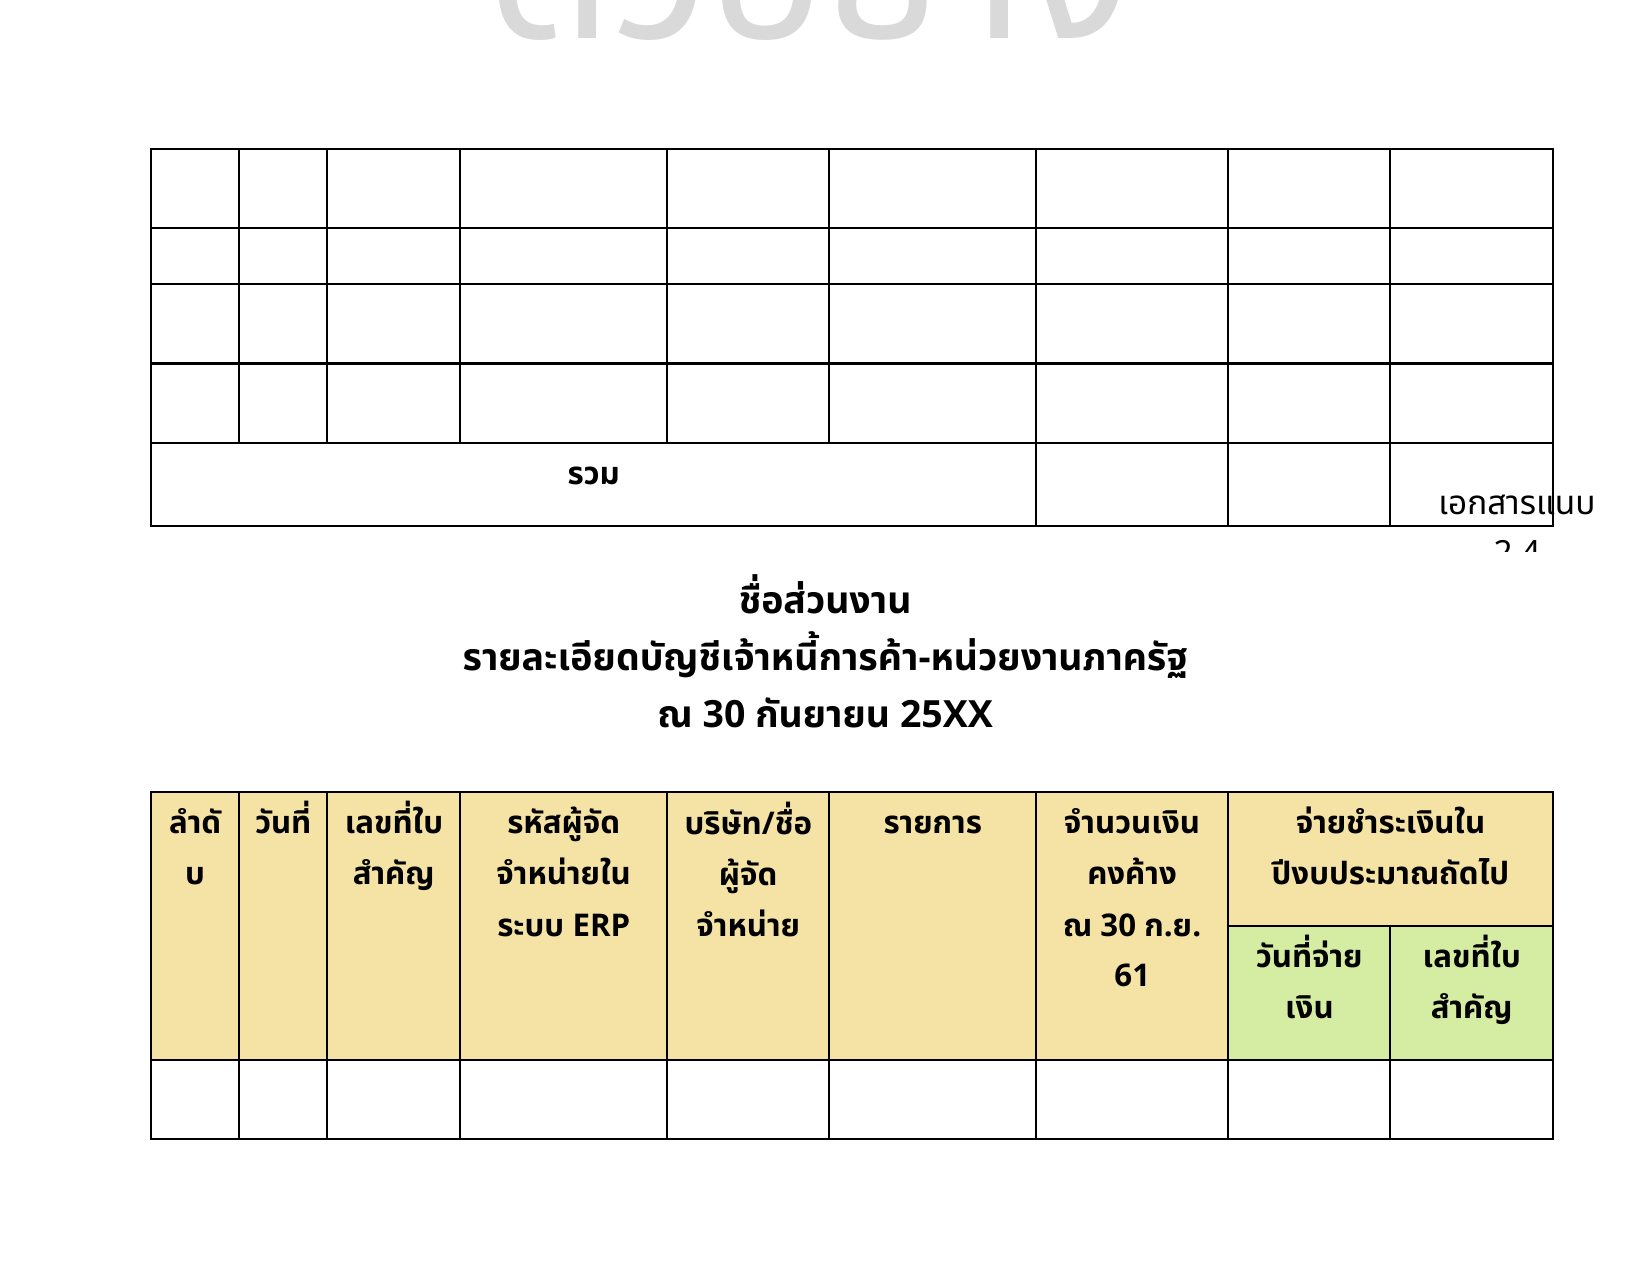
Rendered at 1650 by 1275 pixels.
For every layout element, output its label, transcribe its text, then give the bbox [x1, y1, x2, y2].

table_cell [461, 150, 666, 227]
table_cell [830, 1061, 1035, 1138]
table_cell [1391, 150, 1552, 227]
table_cell [1229, 365, 1389, 442]
table_cell [1229, 150, 1389, 227]
table_header ลำดับ [152, 793, 238, 1059]
table_cell [152, 285, 238, 362]
table_cell [1229, 229, 1389, 283]
table_cell [240, 150, 326, 227]
table_cell [668, 150, 828, 227]
table_cell [830, 285, 1035, 362]
table_cell [830, 365, 1035, 442]
table_header รายการ [830, 793, 1035, 1059]
table_cell เลขที่ใบสำคัญ [1391, 927, 1552, 1059]
table_cell [1037, 229, 1227, 283]
table_cell [328, 1061, 459, 1138]
table_cell [328, 285, 459, 362]
table_header จ่ายชำระเงินในปีงบประมาณถัดไป [1229, 793, 1552, 925]
table_cell [1391, 229, 1552, 283]
table_cell [1037, 150, 1227, 227]
table_cell [152, 229, 238, 283]
table_cell [668, 1061, 828, 1138]
table_cell [1037, 365, 1227, 442]
table_cell [1391, 1061, 1552, 1138]
table_cell [461, 365, 666, 442]
table_cell [328, 229, 459, 283]
table_cell [1037, 285, 1227, 362]
table_cell [830, 229, 1035, 283]
table_cell [1229, 285, 1389, 362]
table_cell รวม [152, 444, 1035, 524]
table_cell [152, 365, 238, 442]
table_cell [668, 285, 828, 362]
table_cell [1229, 444, 1389, 524]
table_header เลขที่ใบสำคัญ [328, 793, 459, 1059]
table_cell [668, 229, 828, 283]
table_cell [240, 1061, 326, 1138]
table_cell [1391, 365, 1552, 442]
table_cell [668, 365, 828, 442]
table_cell [1037, 444, 1227, 524]
table_cell [240, 365, 326, 442]
table_cell [461, 229, 666, 283]
table_cell [152, 150, 238, 227]
table_header บริษัท/ชื่อผู้จัดจำหน่าย [668, 793, 828, 1059]
table_cell [240, 229, 326, 283]
table_cell [1391, 444, 1552, 524]
table_cell รายละเอียดบัญชีเจ้าหนี้การค้า-หน่วยงานภาครัฐ [65, 630, 1586, 687]
table_header ชื่อส่วนงาน [65, 574, 1586, 630]
table_cell วันที่จ่ายเงิน [1229, 927, 1389, 1059]
table_cell [1391, 285, 1552, 362]
table_cell [240, 285, 326, 362]
table_header รหัสผู้จัดจำหน่ายในระบบ ERP [461, 793, 666, 1059]
table_cell [152, 1061, 238, 1138]
table_cell [1037, 1061, 1227, 1138]
table_header วันที่ [240, 793, 326, 1059]
table_cell [328, 365, 459, 442]
table_cell [830, 150, 1035, 227]
table_cell [461, 1061, 666, 1138]
table_cell ณ 30 กันยายน 25XX [65, 687, 1586, 744]
table_cell [1229, 1061, 1389, 1138]
table_cell [328, 150, 459, 227]
table_cell [461, 285, 666, 362]
table_header จำนวนเงินคงค้าง ณ 30 ก.ย. 61 [1037, 793, 1227, 1059]
